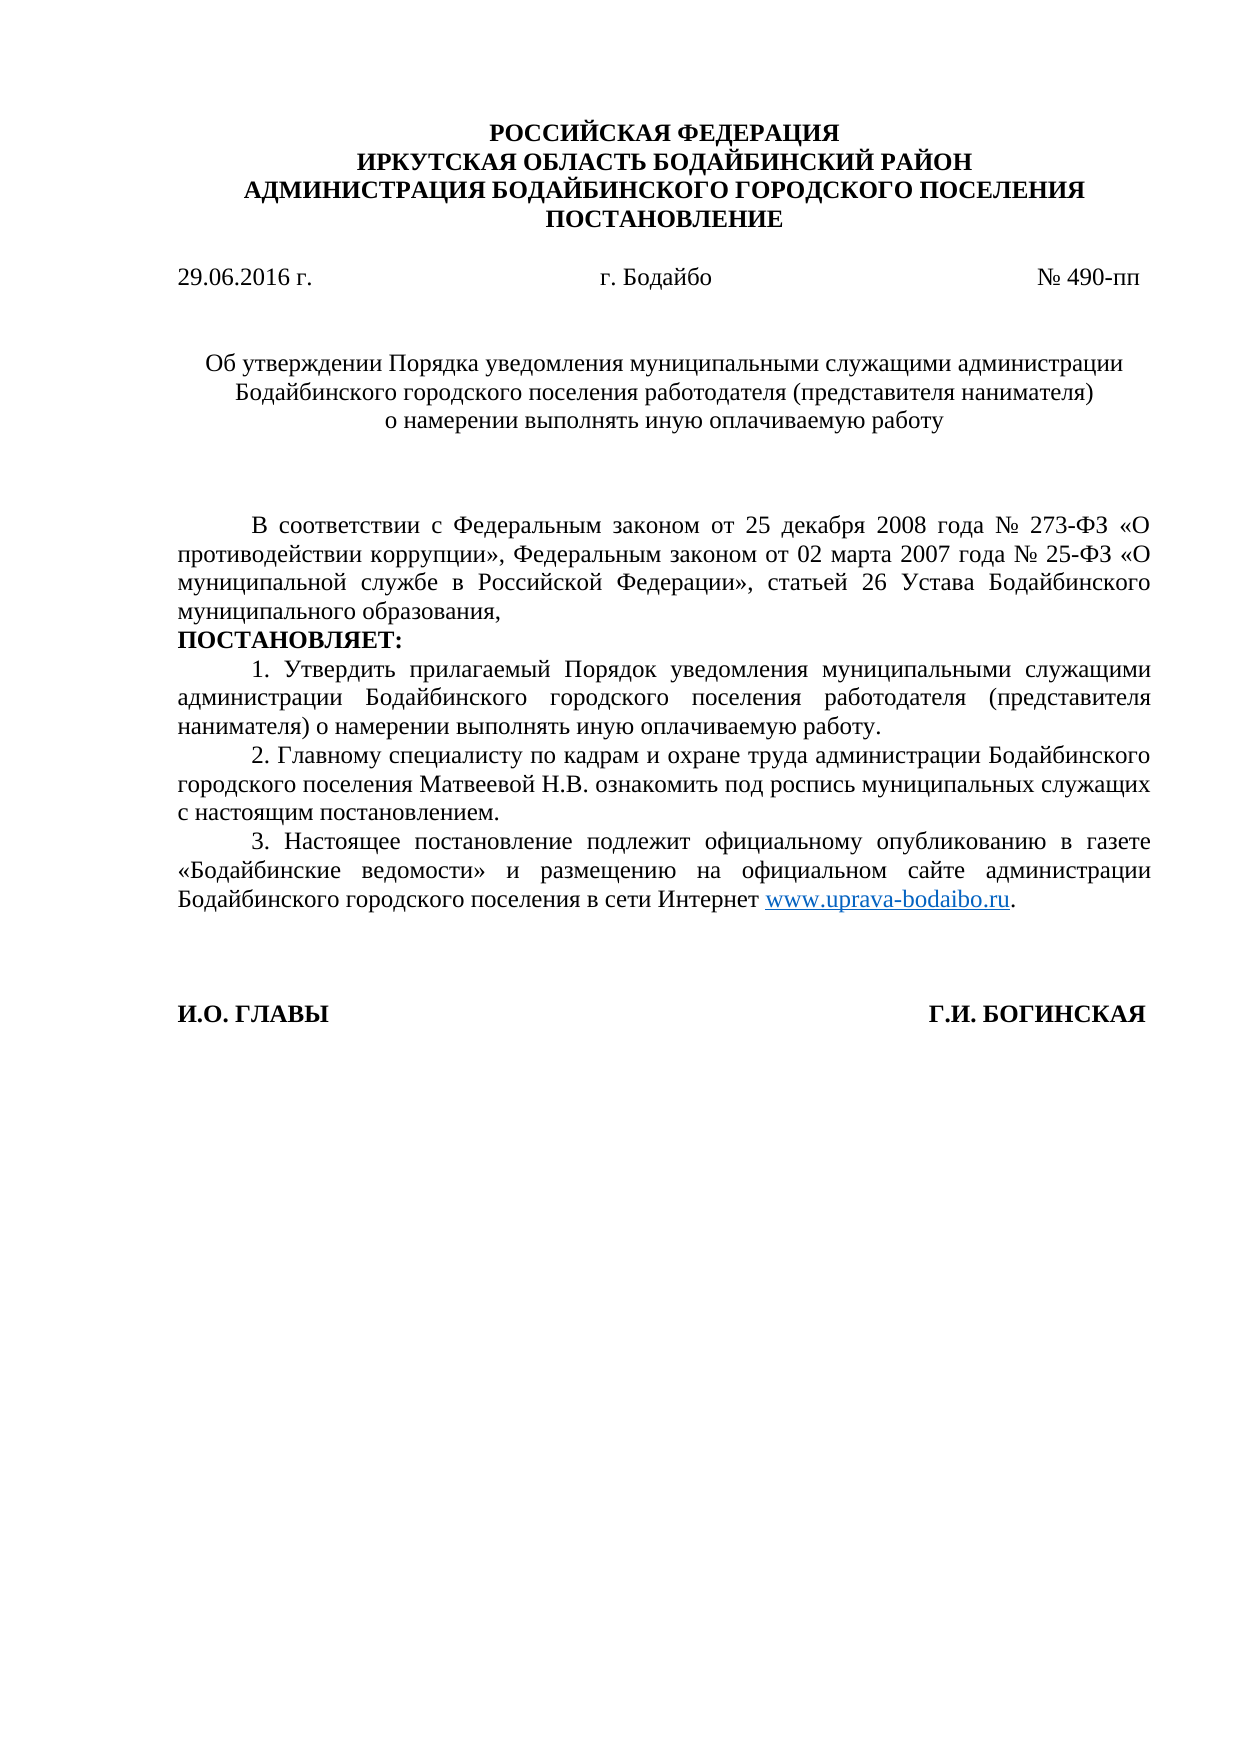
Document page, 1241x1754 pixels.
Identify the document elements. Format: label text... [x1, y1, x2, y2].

text о намерении выполнять иную оплачиваемую работу [177, 406, 1152, 434]
text РОССИЙСКАЯ ФЕДЕРАЦИЯ [177, 118, 1152, 147]
text Об утверждении Порядка уведомления муниципальными служащими администрации [177, 348, 1152, 377]
text В соответствии с Федеральным законом от 25 декабря 2008 года № 273-ФЗ «О противодействии коррупции», Федеральным законом от 02 марта 2007 года № 25-ФЗ «О муниципальной службе в Российской Федерации», статьей 26 Устава Бодайбинского муниципального образования, [177, 510, 1152, 625]
text 29.06.2016 г. г. Бодайбо № 490-пп [177, 262, 1152, 291]
text ПОСТАНОВЛЯЕТ: [177, 625, 1152, 654]
text 3. Настоящее постановление подлежит официальному опубликованию в газете «Бодайбинские ведомости» и размещению на официальном сайте администрации Бодайбинского городского поселения в сети Интернет www.uprava-bodaibo.ru. [177, 826, 1152, 912]
text 1. Утвердить прилагаемый Порядок уведомления муниципальными служащими администрации Бодайбинского городского поселения работодателя (представителя нанимателя) о намерении выполнять иную оплачиваемую работу. [177, 654, 1152, 740]
text АДМИНИСТРАЦИЯ БОДАЙБИНСКОГО ГОРОДСКОГО ПОСЕЛЕНИЯ [177, 176, 1152, 204]
text И.О. ГЛАВЫ Г.И. БОГИНСКАЯ [177, 999, 1152, 1027]
text 2. Главному специалисту по кадрам и охране труда администрации Бодайбинского городского поселения Матвеевой Н.В. ознакомить под роспись муниципальных служащих с настоящим постановлением. [177, 740, 1152, 826]
text ИРКУТСКАЯ ОБЛАСТЬ БОДАЙБИНСКИЙ РАЙОН [177, 147, 1152, 176]
text Бодайбинского городского поселения работодателя (представителя нанимателя) [177, 377, 1152, 406]
text ПОСТАНОВЛЕНИЕ [177, 204, 1152, 233]
